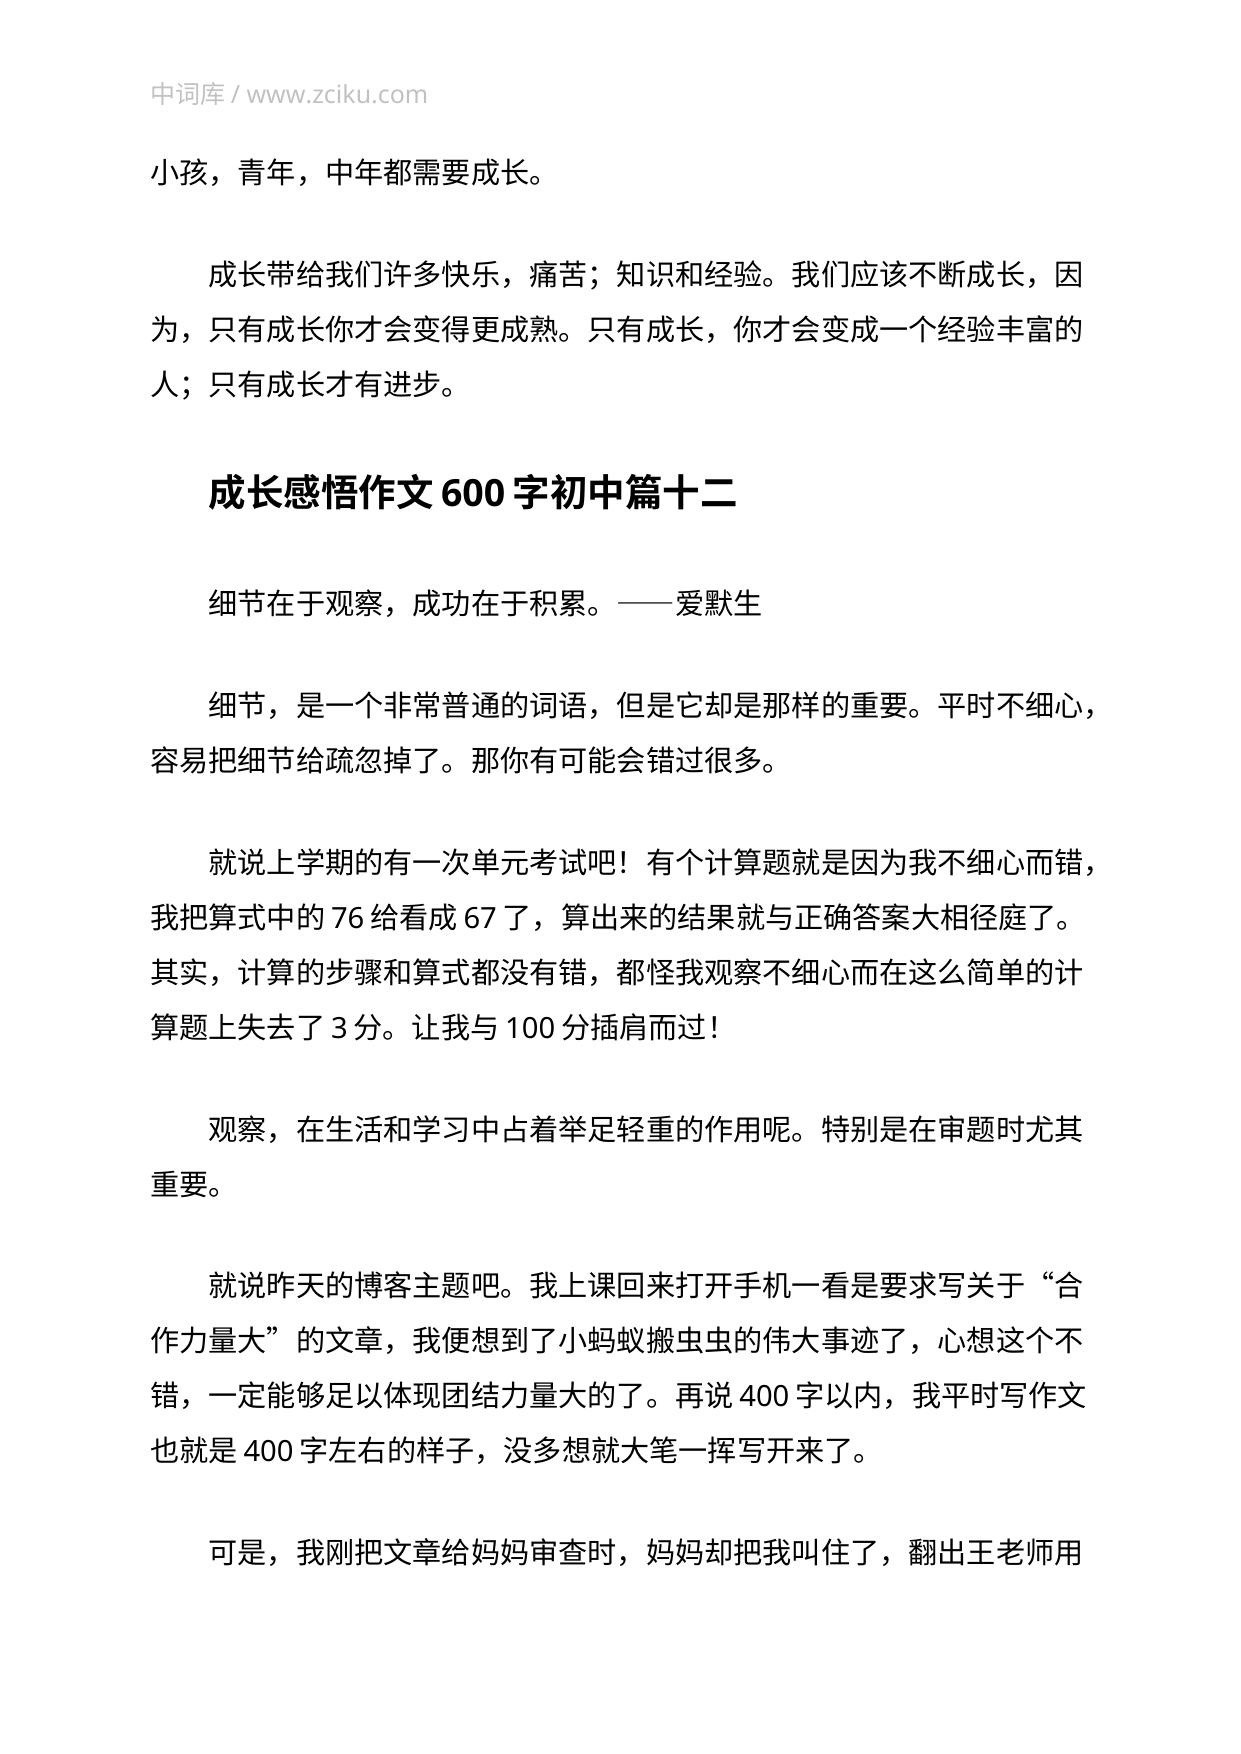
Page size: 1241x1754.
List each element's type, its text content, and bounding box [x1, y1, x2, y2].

text 就说上学期的有一次单元考试吧！有个计算题就是因为我不细心而错，我把算式中的76给看成67了，算出来的结果就与正确答案大相径庭了。其实，计算的步骤和算式都没有错，都怪我观察不细心而在这么简单的计算题上失去了3分。让我与100分插肩而过！ [150, 839, 1090, 1047]
text 就说昨天的博客主题吧。我上课回来打开手机一看是要求写关于“合作力量大”的文章，我便想到了小蚂蚁搬虫虫的伟大事迹了，心想这个不错，一定能够足以体现团结力量大的了。再说400字以内，我平时写作文也就是400字左右的样子，没多想就大笔一挥写开来了。 [150, 1263, 1090, 1470]
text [150, 1529, 1090, 1572]
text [150, 150, 1090, 192]
text 细节，是一个非常普通的词语，但是它却是那样的重要。平时不细心，容易把细节给疏忽掉了。那你有可能会错过很多。 [150, 683, 1090, 780]
text 成长带给我们许多快乐，痛苦；知识和经验。我们应该不断成长，因为，只有成长你才会变得更成熟。只有成长，你才会变成一个经验丰富的人；只有成长才有进步。 [150, 252, 1090, 404]
text 成长感悟作文600字初中篇十二 [150, 463, 1090, 518]
text 观察，在生活和学习中占着举足轻重的作用呢。特别是在审题时尤其重要。 [150, 1106, 1090, 1203]
text 细节在于观察，成功在于积累。——爱默生 [150, 581, 1090, 623]
